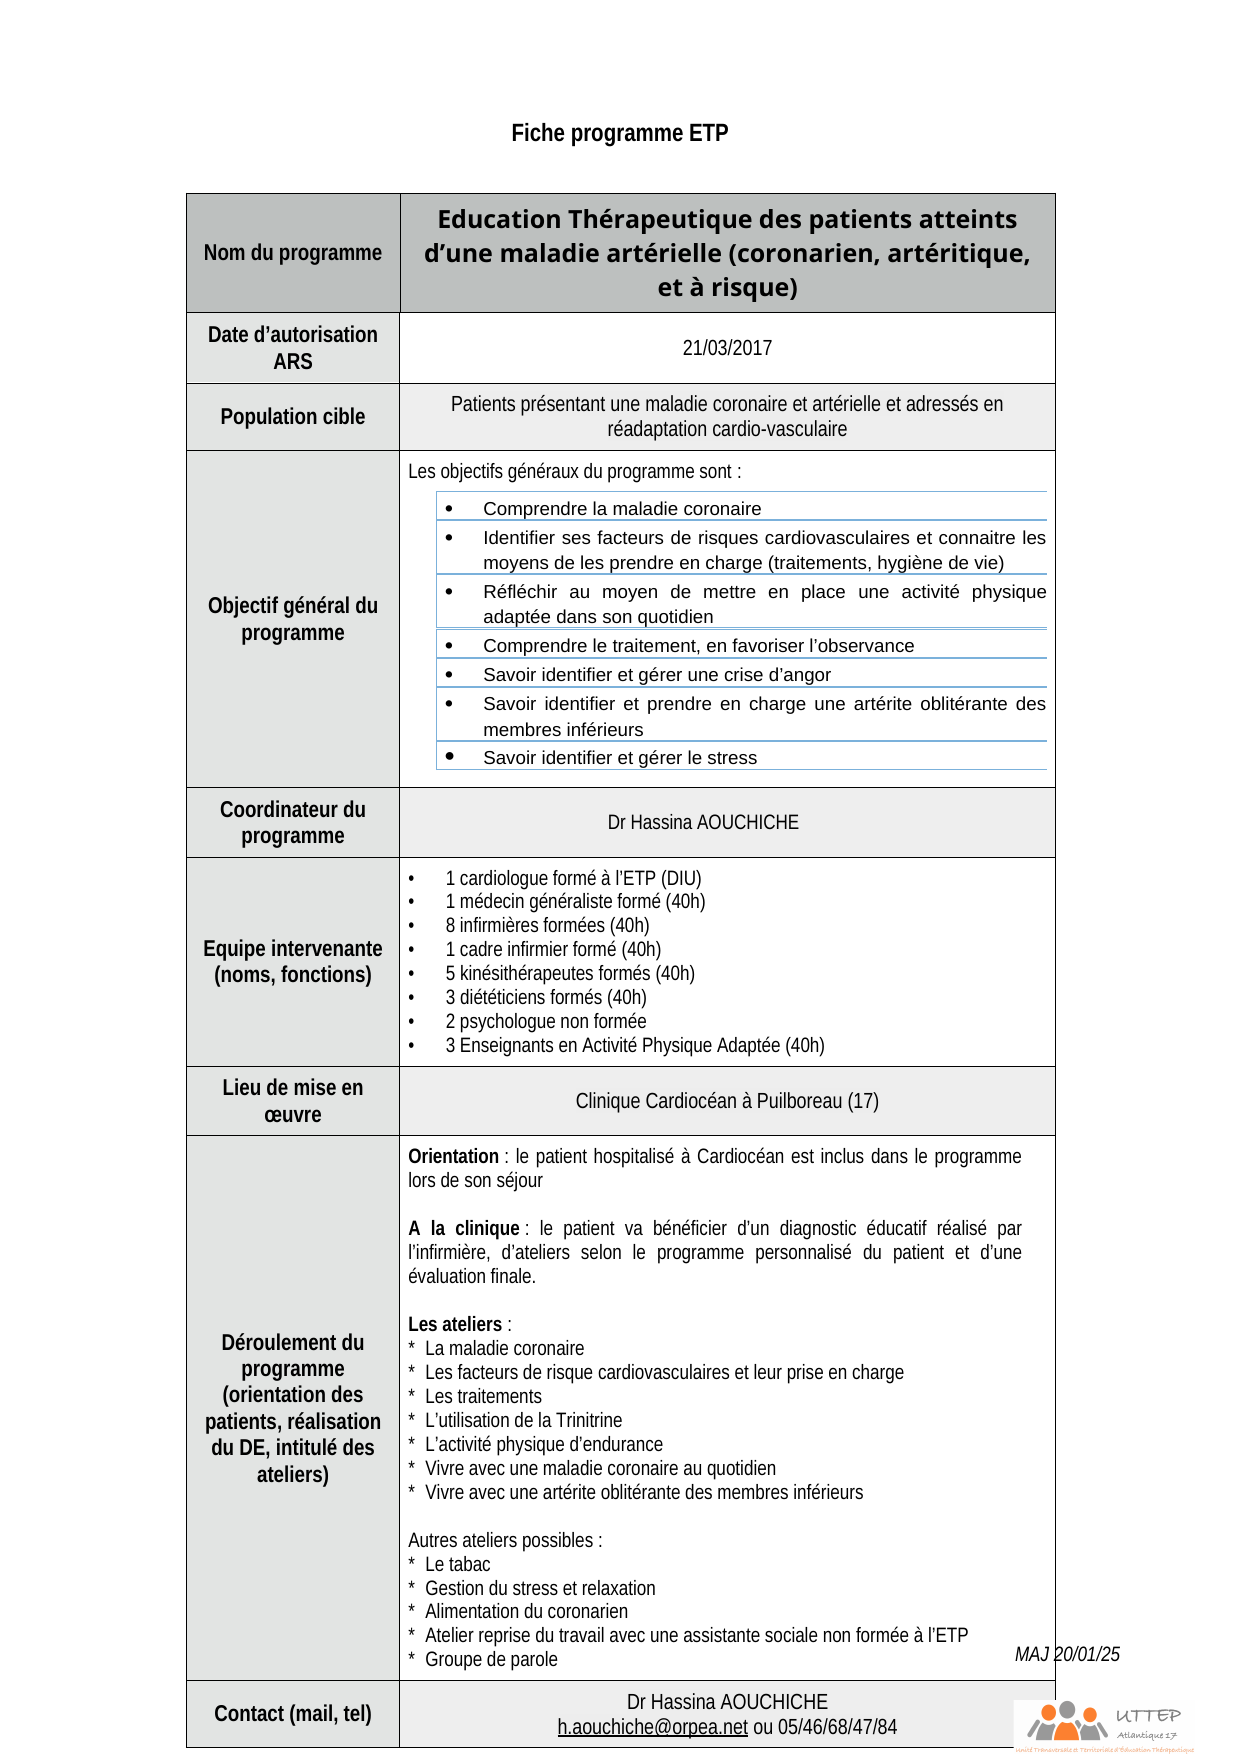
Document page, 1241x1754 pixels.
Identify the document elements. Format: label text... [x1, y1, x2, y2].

list Fiche programme ETP [118, 118, 1122, 147]
picture [1013, 1700, 1195, 1754]
